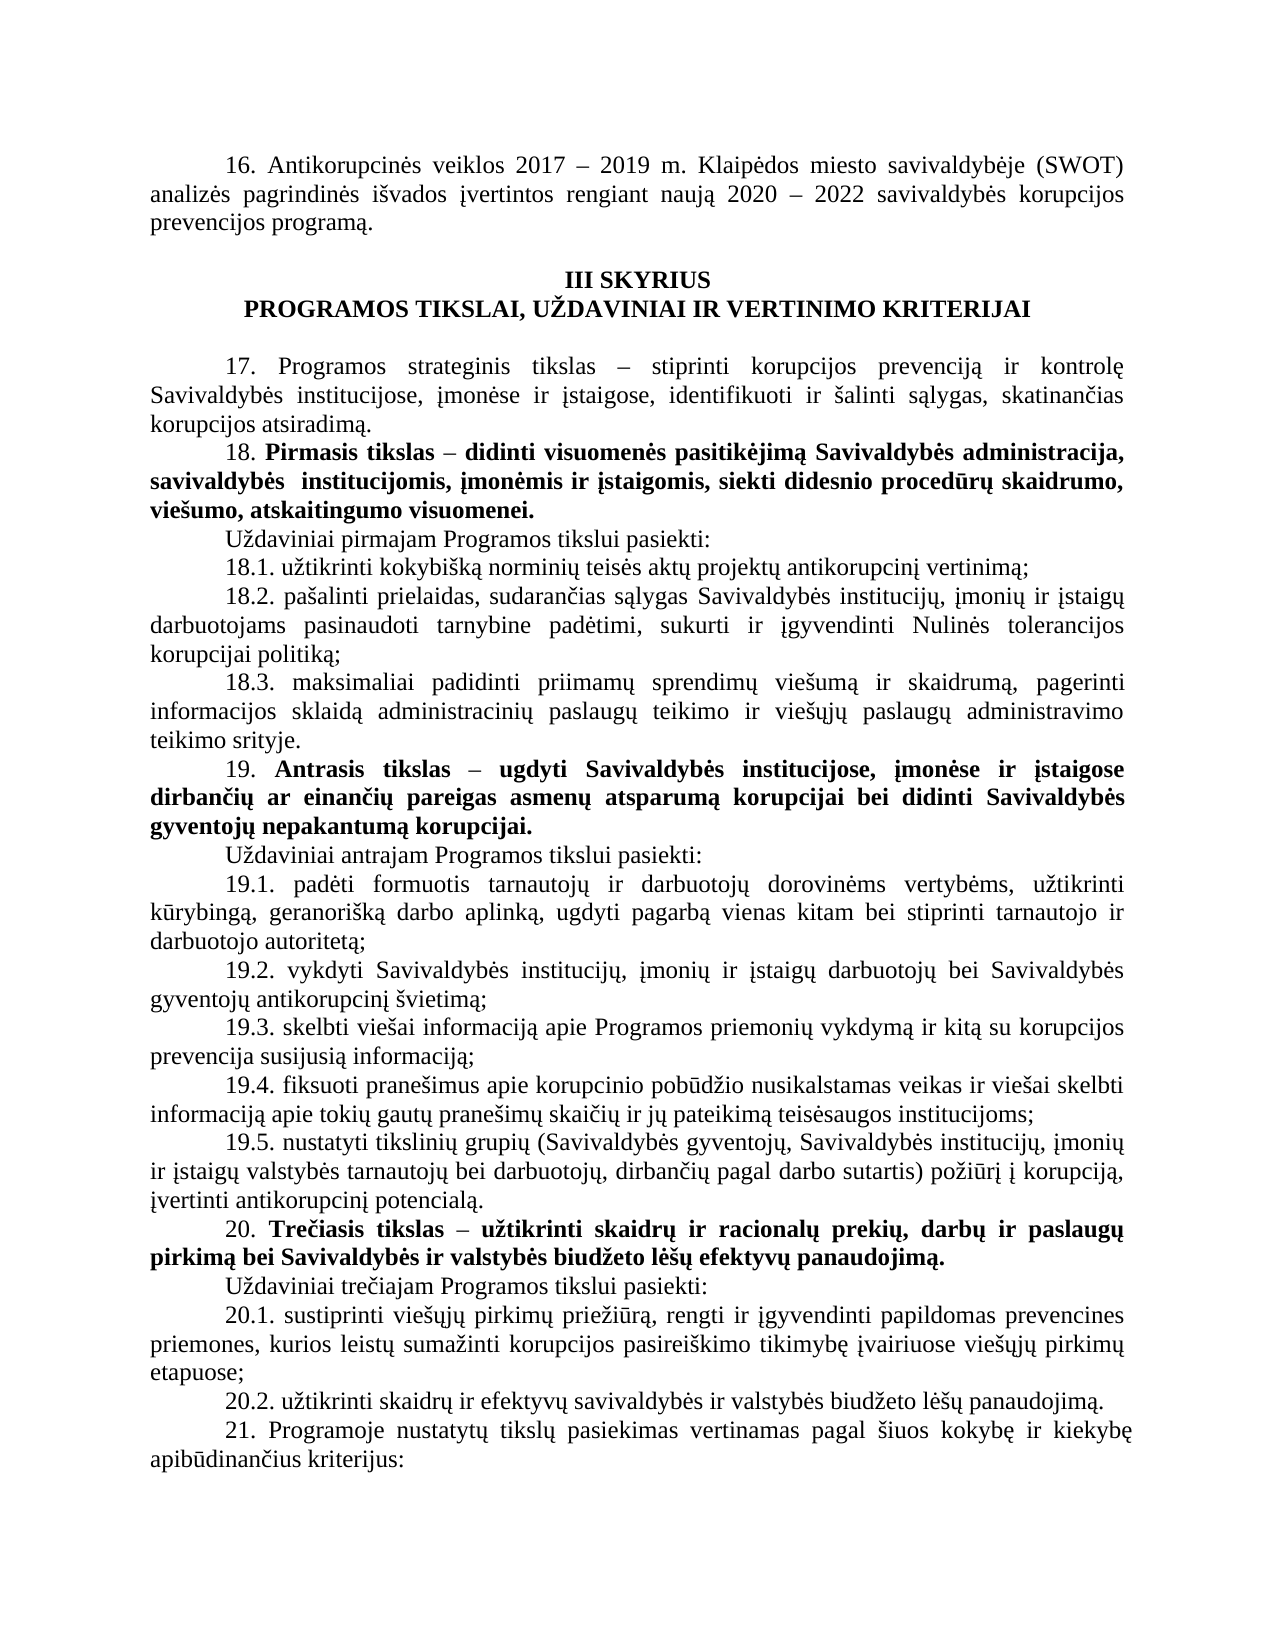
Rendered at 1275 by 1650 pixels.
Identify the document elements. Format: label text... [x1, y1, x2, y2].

text PROGRAMOS TIKSLAI, UŽDAVINIAI IR VERTINIMO KRITERIJAI [150, 294, 1125, 322]
text 19.3. skelbti viešai informaciją apie Programos priemonių vykdymą ir kitą su korupcijos prevencija susijusią informaciją; [150, 1012, 1125, 1070]
text 20.1. sustiprinti viešųjų pirkimų priežiūrą, rengti ir įgyvendinti papildomas prevencines priemones, kurios leistų sumažinti korupcijos pasireiškimo tikimybę įvairiuose viešųjų pirkimų etapuose; [150, 1300, 1125, 1386]
text Uždaviniai pirmajam Programos tikslui pasiekti: [150, 524, 1125, 552]
text Uždaviniai antrajam Programos tikslui pasiekti: [150, 840, 1125, 869]
text 19. Antrasis tikslas – ugdyti Savivaldybės institucijose, įmonėse ir įstaigose dirbančių ar einančių pareigas asmenų atsparumą korupcijai bei didinti Savivaldybės gyventojų nepakantumą korupcijai. [150, 754, 1125, 840]
text 19.2. vykdyti Savivaldybės institucijų, įmonių ir įstaigų darbuotojų bei Savivaldybės gyventojų antikorupcinį švietimą; [150, 955, 1125, 1012]
text 20. Trečiasis tikslas – užtikrinti skaidrų ir racionalų prekių, darbų ir paslaugų pirkimą bei Savivaldybės ir valstybės biudžeto lėšų efektyvų panaudojimą. [150, 1214, 1125, 1271]
text 19.1. padėti formuotis tarnautojų ir darbuotojų dorovinėms vertybėms, užtikrinti kūrybingą, geranorišką darbo aplinką, ugdyti pagarbą vienas kitam bei stiprinti tarnautojo ir darbuotojo autoritetą; [150, 869, 1125, 955]
text 19.5. nustatyti tikslinių grupių (Savivaldybės gyventojų, Savivaldybės institucijų, įmonių ir įstaigų valstybės tarnautojų bei darbuotojų, dirbančių pagal darbo sutartis) požiūrį į korupciją, įvertinti antikorupcinį potencialą. [150, 1127, 1125, 1214]
text Uždaviniai trečiajam Programos tikslui pasiekti: [150, 1271, 1125, 1300]
text 16. Antikorupcinės veiklos 2017 – 2019 m. Klaipėdos miesto savivaldybėje (SWOT) analizės pagrindinės išvados įvertintos rengiant naują 2020 – 2022 savivaldybės korupcijos prevencijos programą. [150, 150, 1125, 236]
text 21. Programoje nustatytų tikslų pasiekimas vertinamas pagal šiuos kokybę ir kiekybę apibūdinančius kriterijus: [150, 1415, 1133, 1472]
text 18.1. užtikrinti kokybišką norminių teisės aktų projektų antikorupcinį vertinimą; [150, 552, 1125, 581]
text 20.2. užtikrinti skaidrų ir efektyvų savivaldybės ir valstybės biudžeto lėšų panaudojimą. [150, 1386, 1125, 1415]
text 18. Pirmasis tikslas – didinti visuomenės pasitikėjimą Savivaldybės administracija, savivaldybės institucijomis, įmonėmis ir įstaigomis, siekti didesnio procedūrų skaidrumo, viešumo, atskaitingumo visuomenei. [150, 437, 1125, 524]
text 17. Programos strateginis tikslas – stiprinti korupcijos prevenciją ir kontrolę Savivaldybės institucijose, įmonėse ir įstaigose, identifikuoti ir šalinti sąlygas, skatinančias korupcijos atsiradimą. [150, 351, 1125, 437]
text III SKYRIUS [150, 265, 1125, 294]
text 18.2. pašalinti prielaidas, sudarančias sąlygas Savivaldybės institucijų, įmonių ir įstaigų darbuotojams pasinaudoti tarnybine padėtimi, sukurti ir įgyvendinti Nulinės tolerancijos korupcijai politiką; [150, 581, 1125, 667]
text 19.4. fiksuoti pranešimus apie korupcinio pobūdžio nusikalstamas veikas ir viešai skelbti informaciją apie tokių gautų pranešimų skaičių ir jų pateikimą teisėsaugos institucijoms; [150, 1070, 1125, 1127]
text 18.3. maksimaliai padidinti priimamų sprendimų viešumą ir skaidrumą, pagerinti informacijos sklaidą administracinių paslaugų teikimo ir viešųjų paslaugų administravimo teikimo srityje. [150, 667, 1125, 754]
